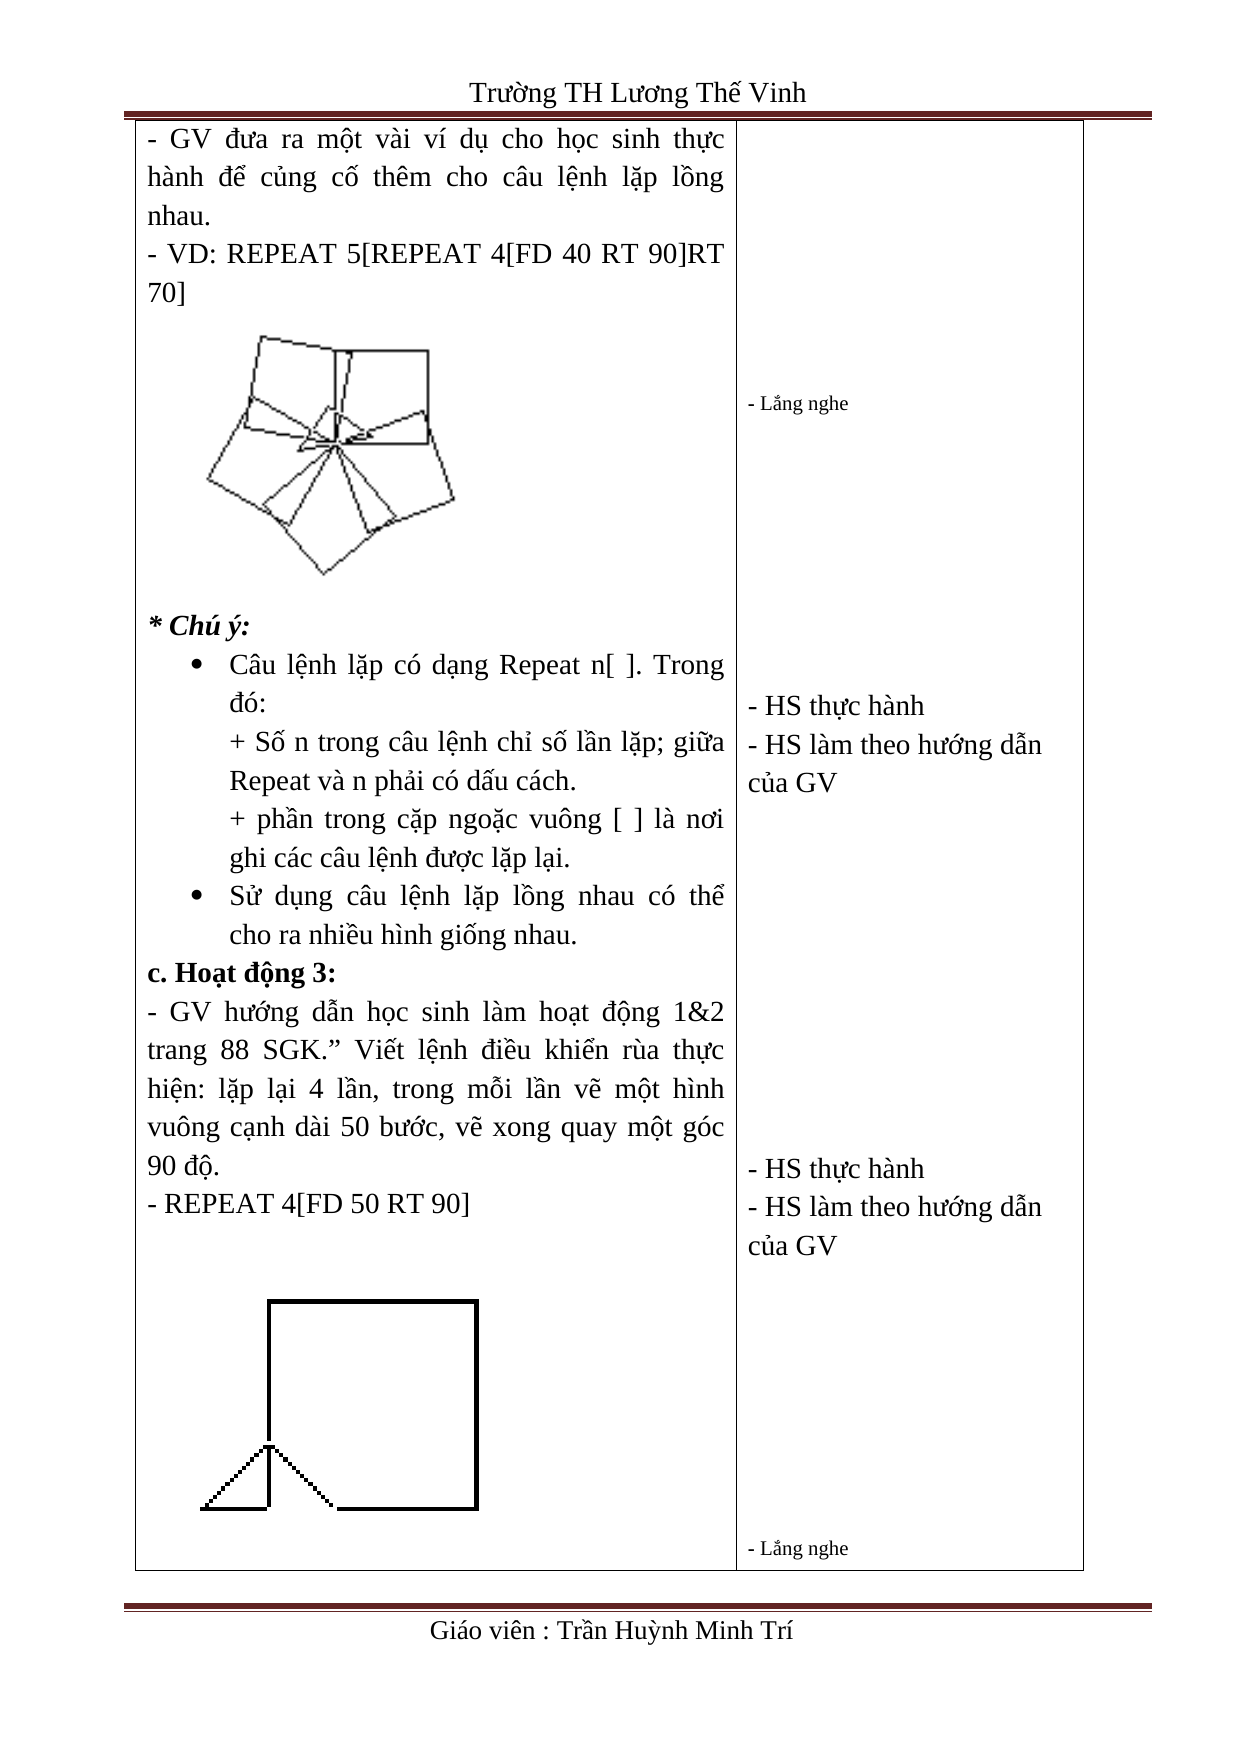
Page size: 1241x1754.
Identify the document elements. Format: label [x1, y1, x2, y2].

picture [147, 313, 504, 604]
picture [147, 1225, 533, 1566]
table_cell [737, 121, 1083, 1570]
table_cell [136, 121, 736, 1570]
